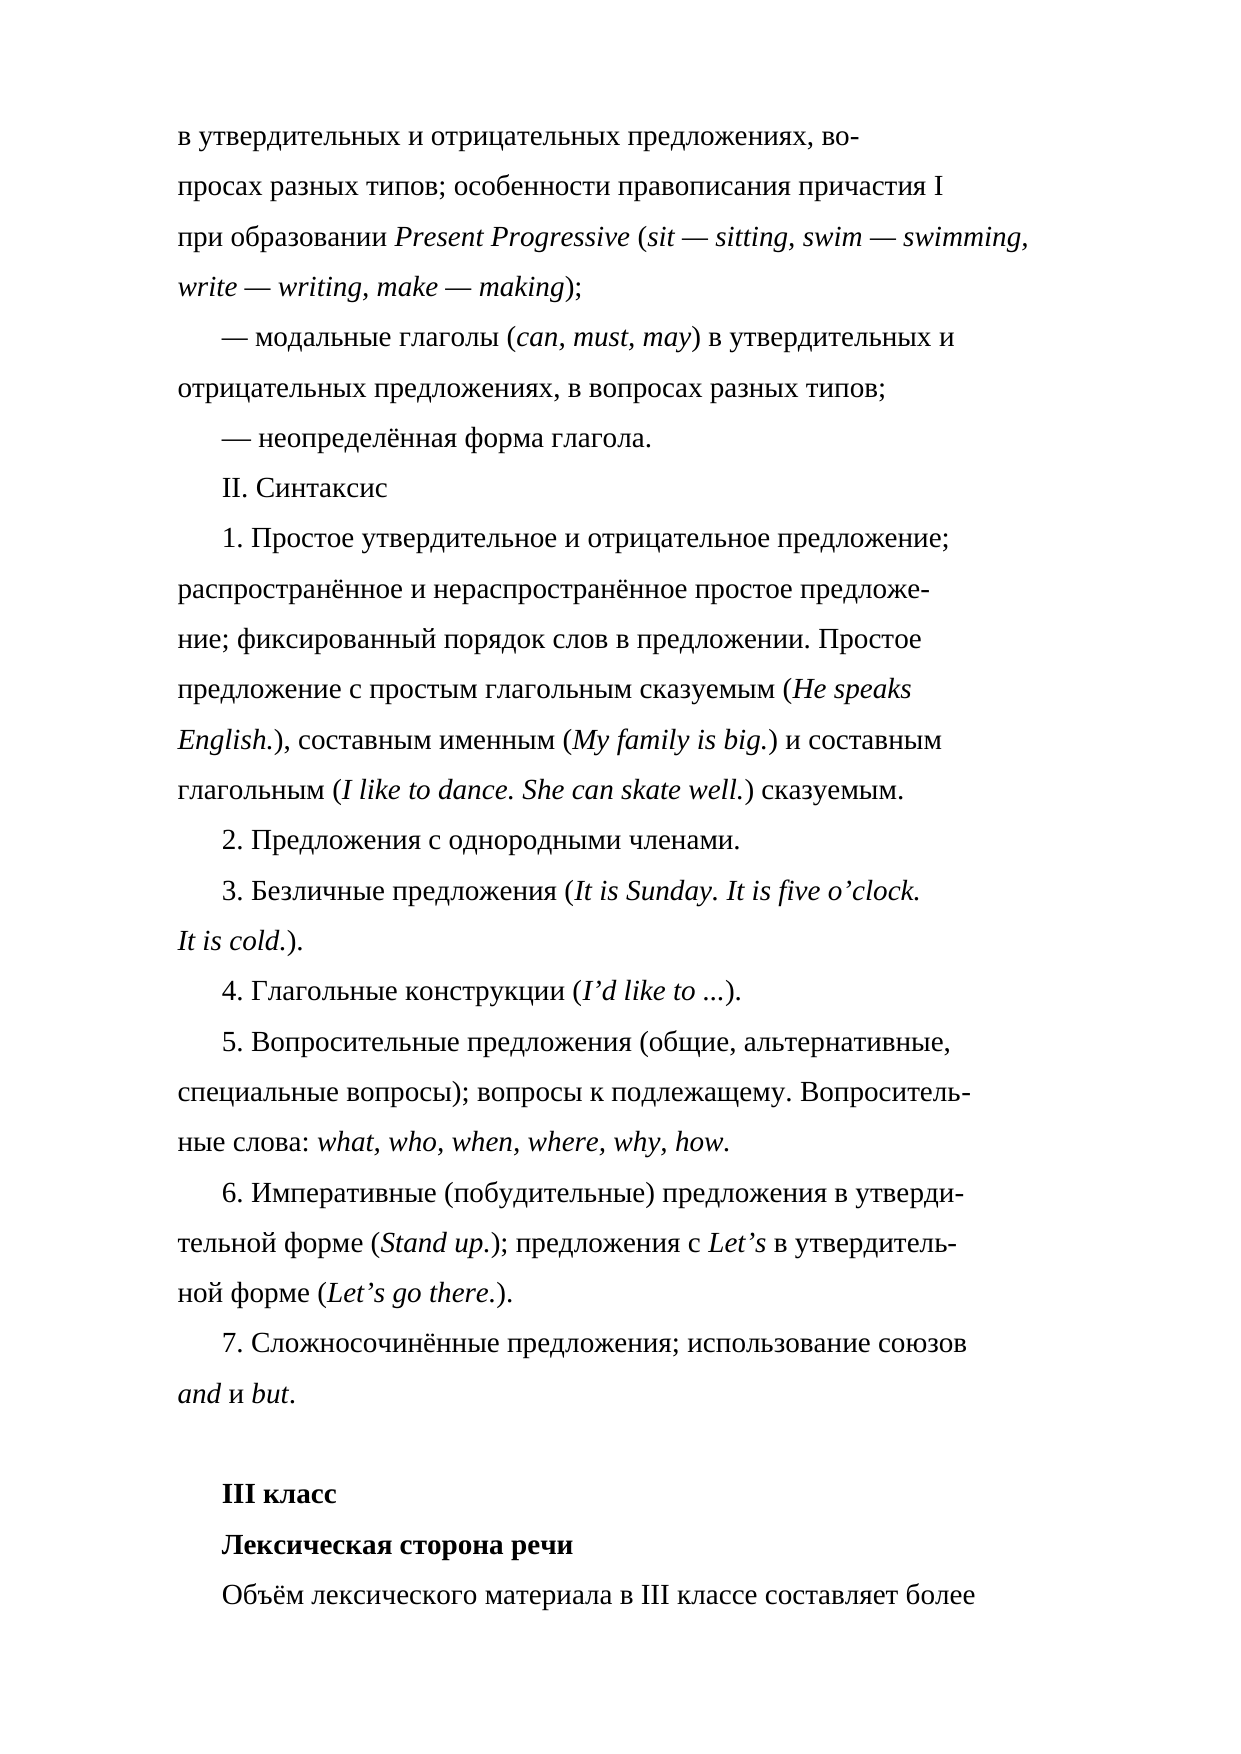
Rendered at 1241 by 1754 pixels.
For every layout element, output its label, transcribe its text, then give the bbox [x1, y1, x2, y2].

text ные слова: what, who, when, where, why, how. [177, 1124, 1152, 1158]
text ние; фиксированный порядок слов в предложении. Простое [177, 621, 1152, 655]
text — неопределённая форма глагола. [177, 420, 1152, 453]
text тельной форме (Stand up.); предложения с Let’s в утвердитель- [177, 1225, 1152, 1258]
text в утвердительных и отрицательных предложениях, во- [177, 118, 1152, 152]
text 3. Безличные предложения (It is Sunday. It is five o’clock. [177, 873, 1152, 906]
text предложение с простым глагольным сказуемым (Не speaks [177, 672, 1152, 705]
text and и but. [177, 1376, 1152, 1409]
text отрицательных предложениях, в вопросах разных типов; [177, 370, 1152, 403]
text 7. Сложносочинённые предложения; использование союзов [177, 1326, 1152, 1359]
text глагольным (I like to dance. She can skate well.) сказуемым. [177, 772, 1152, 806]
text III класс [177, 1477, 1152, 1510]
text распространённое и нераспространённое простое предложе- [177, 571, 1152, 604]
text Объём лексического материала в III классе составляет более [177, 1577, 1152, 1611]
text 2. Предложения с однородными членами. [177, 822, 1152, 856]
text English.), составным именным (My family is big.) и составным [177, 722, 1152, 755]
text 1. Простое утвердительное и отрицательное предложение; [177, 521, 1152, 554]
text It is cold.). [177, 923, 1152, 957]
text 6. Императивные (побудительные) предложения в утверди- [177, 1175, 1152, 1208]
text — модальные глаголы (can, must, may) в утвердительных и [177, 319, 1152, 353]
text Лексическая сторона речи [177, 1527, 1152, 1560]
text 4. Глагольные конструкции (I’d like to ...). [177, 973, 1152, 1007]
text специальные вопросы); вопросы к подлежащему. Вопроситель- [177, 1074, 1152, 1108]
text write — writing, make — making); [177, 269, 1152, 303]
text при образовании Present Progressive (sit — sitting, swim — swimming, [177, 219, 1152, 252]
text 5. Вопросительные предложения (общие, альтернативные, [177, 1024, 1152, 1057]
text II. Синтаксис [177, 470, 1152, 504]
text ной форме (Let’s go there.). [177, 1275, 1152, 1309]
text просах разных типов; особенности правописания причастия I [177, 168, 1152, 202]
